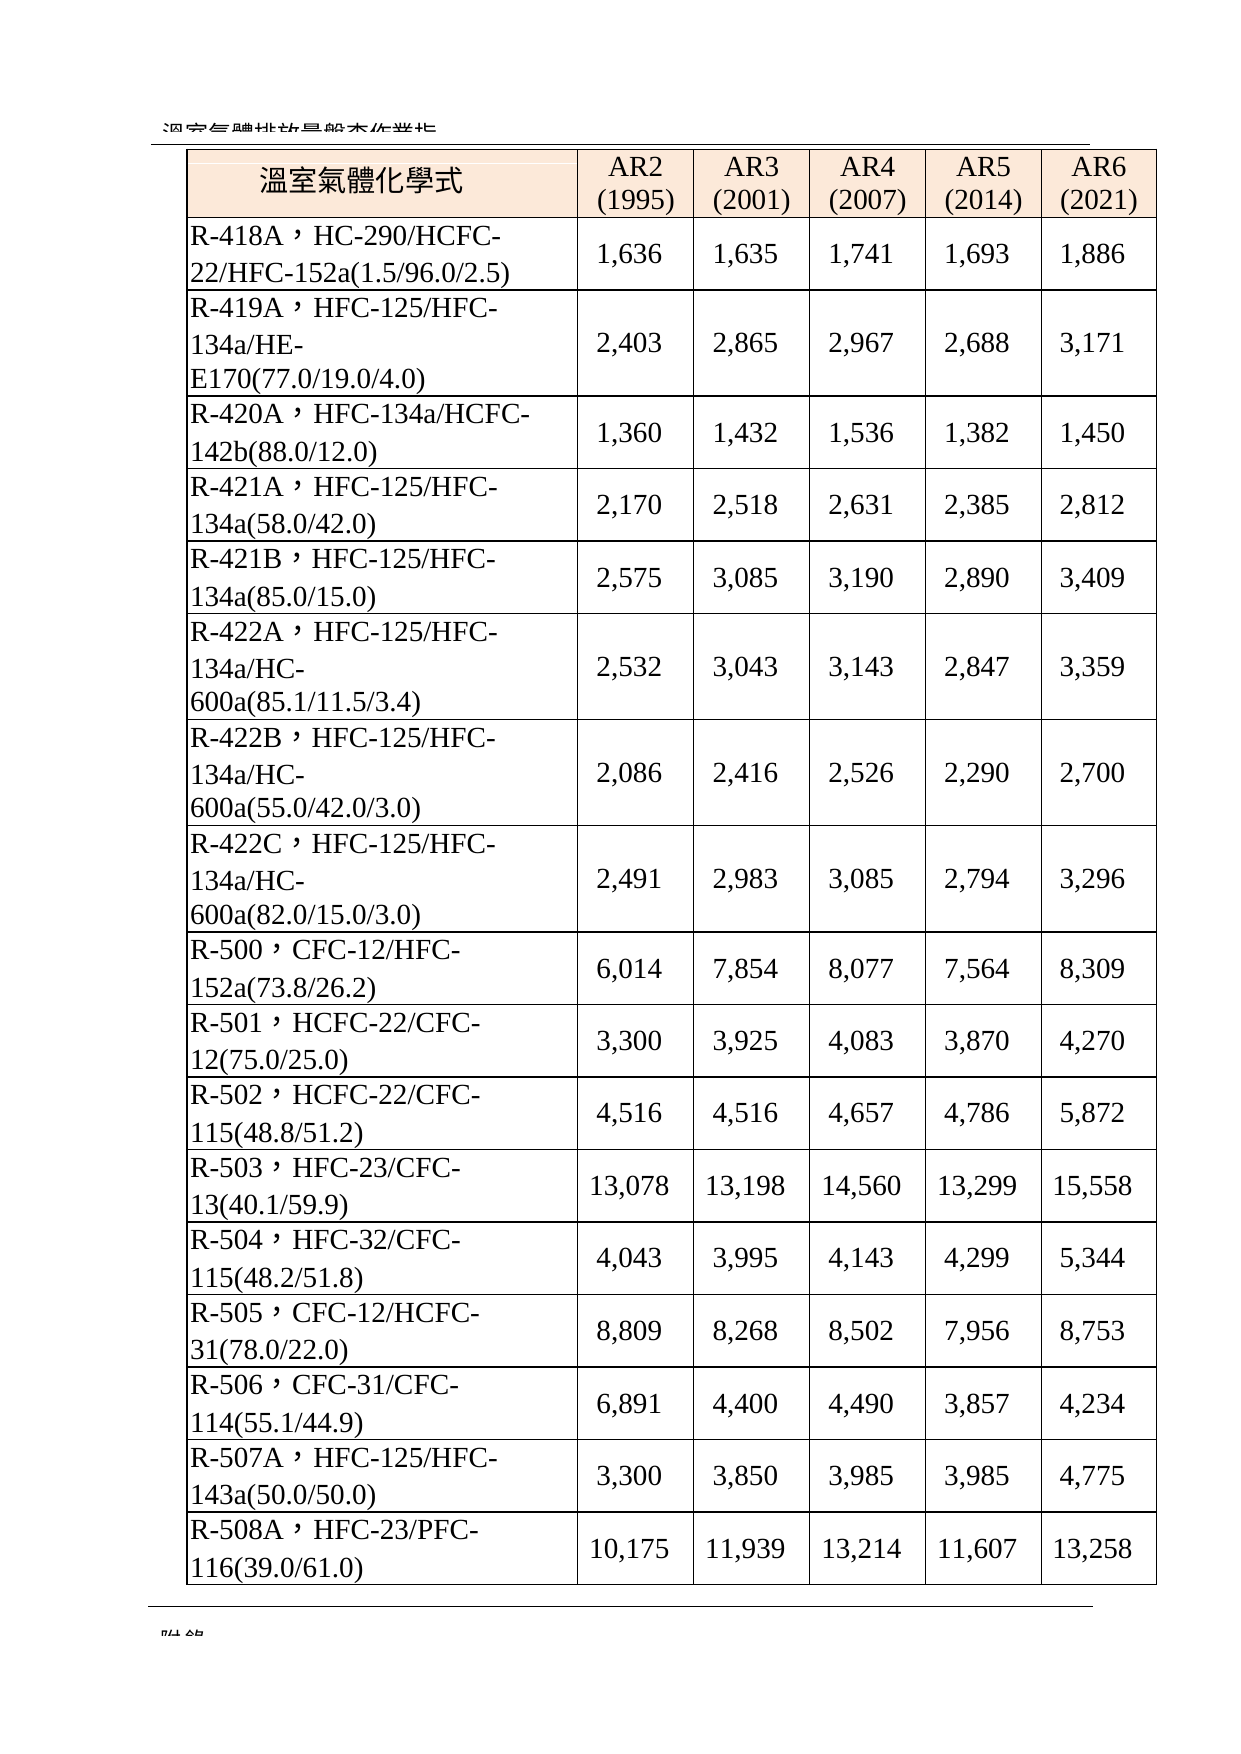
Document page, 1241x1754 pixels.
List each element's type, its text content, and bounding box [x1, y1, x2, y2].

table_cell 4,270 [1042, 1005, 1156, 1076]
table_cell 2,812 [1042, 469, 1156, 540]
table_cell R-422B，HFC-125/HFC- 134a/HC- 600a(55.0/42.0/3.0) [188, 720, 577, 825]
table_cell 4,143 [810, 1223, 925, 1294]
table_cell 4,299 [926, 1223, 1041, 1294]
table_cell 8,268 [694, 1295, 809, 1366]
table_cell 4,490 [810, 1368, 925, 1439]
table_cell 3,870 [926, 1005, 1041, 1076]
table_cell 2,518 [694, 469, 809, 540]
table_cell R-501，HCFC-22/CFC- 12(75.0/25.0) [188, 1005, 577, 1076]
table_cell R-421A，HFC-125/HFC- 134a(58.0/42.0) [188, 469, 577, 540]
table_cell 2,688 [926, 291, 1041, 395]
table_cell 1,635 [694, 218, 809, 289]
table_cell 3,296 [1042, 826, 1156, 931]
table_cell R-504，HFC-32/CFC- 115(48.2/51.8) [188, 1223, 577, 1294]
table_cell 15,558 [1042, 1150, 1156, 1221]
table_cell 2,631 [810, 469, 925, 540]
table_cell R-422A，HFC-125/HFC- 134a/HC- 600a(85.1/11.5/3.4) [188, 614, 577, 719]
table_cell 5,872 [1042, 1078, 1156, 1149]
table_cell R-420A，HFC-134a/HCFC- 142b(88.0/12.0) [188, 397, 577, 468]
table_header AR3 (2001) [694, 150, 809, 217]
table_cell R-421B，HFC-125/HFC- 134a(85.0/15.0) [188, 542, 577, 613]
table_cell 3,085 [810, 826, 925, 931]
table_cell 3,190 [810, 542, 925, 613]
table_cell 4,786 [926, 1078, 1041, 1149]
table_cell 6,014 [578, 933, 693, 1004]
table_cell 8,809 [578, 1295, 693, 1366]
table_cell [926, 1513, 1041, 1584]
table_cell 2,170 [578, 469, 693, 540]
table_header AR6 (2021) [1042, 150, 1156, 217]
table_cell 2,700 [1042, 720, 1156, 825]
table_cell 2,416 [694, 720, 809, 825]
table_cell 13,299 [926, 1150, 1041, 1221]
table_cell R-505，CFC-12/HCFC- 31(78.0/22.0) [188, 1295, 577, 1366]
table_cell 4,657 [810, 1078, 925, 1149]
table_cell 2,865 [694, 291, 809, 395]
table_cell 1,886 [1042, 218, 1156, 289]
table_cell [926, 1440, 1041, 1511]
table_cell 7,564 [926, 933, 1041, 1004]
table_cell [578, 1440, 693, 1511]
table_cell 8,309 [1042, 933, 1156, 1004]
table_header AR4 (2007) [810, 150, 925, 217]
table_cell 4,234 [1042, 1368, 1156, 1439]
table_cell 13,078 [578, 1150, 693, 1221]
table_cell 3,085 [694, 542, 809, 613]
table_cell 2,983 [694, 826, 809, 931]
table_cell 7,854 [694, 933, 809, 1004]
table_cell 2,385 [926, 469, 1041, 540]
table_cell 8,753 [1042, 1295, 1156, 1366]
table_cell 3,995 [694, 1223, 809, 1294]
table_cell 1,636 [578, 218, 693, 289]
table_cell 6,891 [578, 1368, 693, 1439]
table_cell R-418A，HC-290/HCFC- 22/HFC-152a(1.5/96.0/2.5) [188, 218, 577, 289]
table_cell R-422C，HFC-125/HFC- 134a/HC- 600a(82.0/15.0/3.0) [188, 826, 577, 931]
table_cell 1,450 [1042, 397, 1156, 468]
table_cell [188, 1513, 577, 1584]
table_cell 2,575 [578, 542, 693, 613]
table_cell R-502，HCFC-22/CFC- 115(48.8/51.2) [188, 1078, 577, 1149]
table_cell 3,300 [578, 1005, 693, 1076]
table_cell 3,143 [810, 614, 925, 719]
table_cell 2,526 [810, 720, 925, 825]
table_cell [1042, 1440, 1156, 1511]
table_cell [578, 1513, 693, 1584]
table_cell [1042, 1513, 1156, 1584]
table_cell R-503，HFC-23/CFC- 13(40.1/59.9) [188, 1150, 577, 1221]
table_cell 14,560 [810, 1150, 925, 1221]
table_cell 8,502 [810, 1295, 925, 1366]
table_cell 8,077 [810, 933, 925, 1004]
table_cell 4,043 [578, 1223, 693, 1294]
table_cell 2,491 [578, 826, 693, 931]
table_cell 1,360 [578, 397, 693, 468]
table_cell 2,847 [926, 614, 1041, 719]
table_cell 2,290 [926, 720, 1041, 825]
table_cell 3,857 [926, 1368, 1041, 1439]
table_header [188, 150, 577, 163]
table_cell 1,432 [694, 397, 809, 468]
table_cell 2,967 [810, 291, 925, 395]
table_cell 2,403 [578, 291, 693, 395]
table_cell 1,536 [810, 397, 925, 468]
table_cell 13,198 [694, 1150, 809, 1221]
table_cell 溫室氣體化學式 [188, 164, 577, 202]
table_cell R-507A，HFC-125/HFC- 143a(50.0/50.0) [188, 1440, 577, 1511]
table_cell 4,400 [694, 1368, 809, 1439]
table_cell 2,532 [578, 614, 693, 719]
table_cell 7,956 [926, 1295, 1041, 1366]
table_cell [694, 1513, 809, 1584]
table_header AR5 (2014) [926, 150, 1041, 217]
table_cell 1,382 [926, 397, 1041, 468]
table_header AR2 (1995) [578, 150, 693, 217]
table_cell [188, 202, 577, 217]
table_cell 2,794 [926, 826, 1041, 931]
table_cell 5,344 [1042, 1223, 1156, 1294]
table_cell 3,409 [1042, 542, 1156, 613]
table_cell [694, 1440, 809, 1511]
table_cell 3,359 [1042, 614, 1156, 719]
table_cell 4,516 [578, 1078, 693, 1149]
table_cell 3,043 [694, 614, 809, 719]
table_cell 1,693 [926, 218, 1041, 289]
table_cell 3,925 [694, 1005, 809, 1076]
table_cell R-500，CFC-12/HFC- 152a(73.8/26.2) [188, 933, 577, 1004]
table_cell R-419A，HFC-125/HFC- 134a/HE- E170(77.0/19.0/4.0) [188, 291, 577, 395]
table_cell R-506，CFC-31/CFC- 114(55.1/44.9) [188, 1368, 577, 1439]
table_cell 2,086 [578, 720, 693, 825]
table_cell 4,083 [810, 1005, 925, 1076]
table_cell 1,741 [810, 218, 925, 289]
table_cell 4,516 [694, 1078, 809, 1149]
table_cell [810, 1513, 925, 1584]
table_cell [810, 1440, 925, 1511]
table_cell 3,171 [1042, 291, 1156, 395]
table_cell 2,890 [926, 542, 1041, 613]
